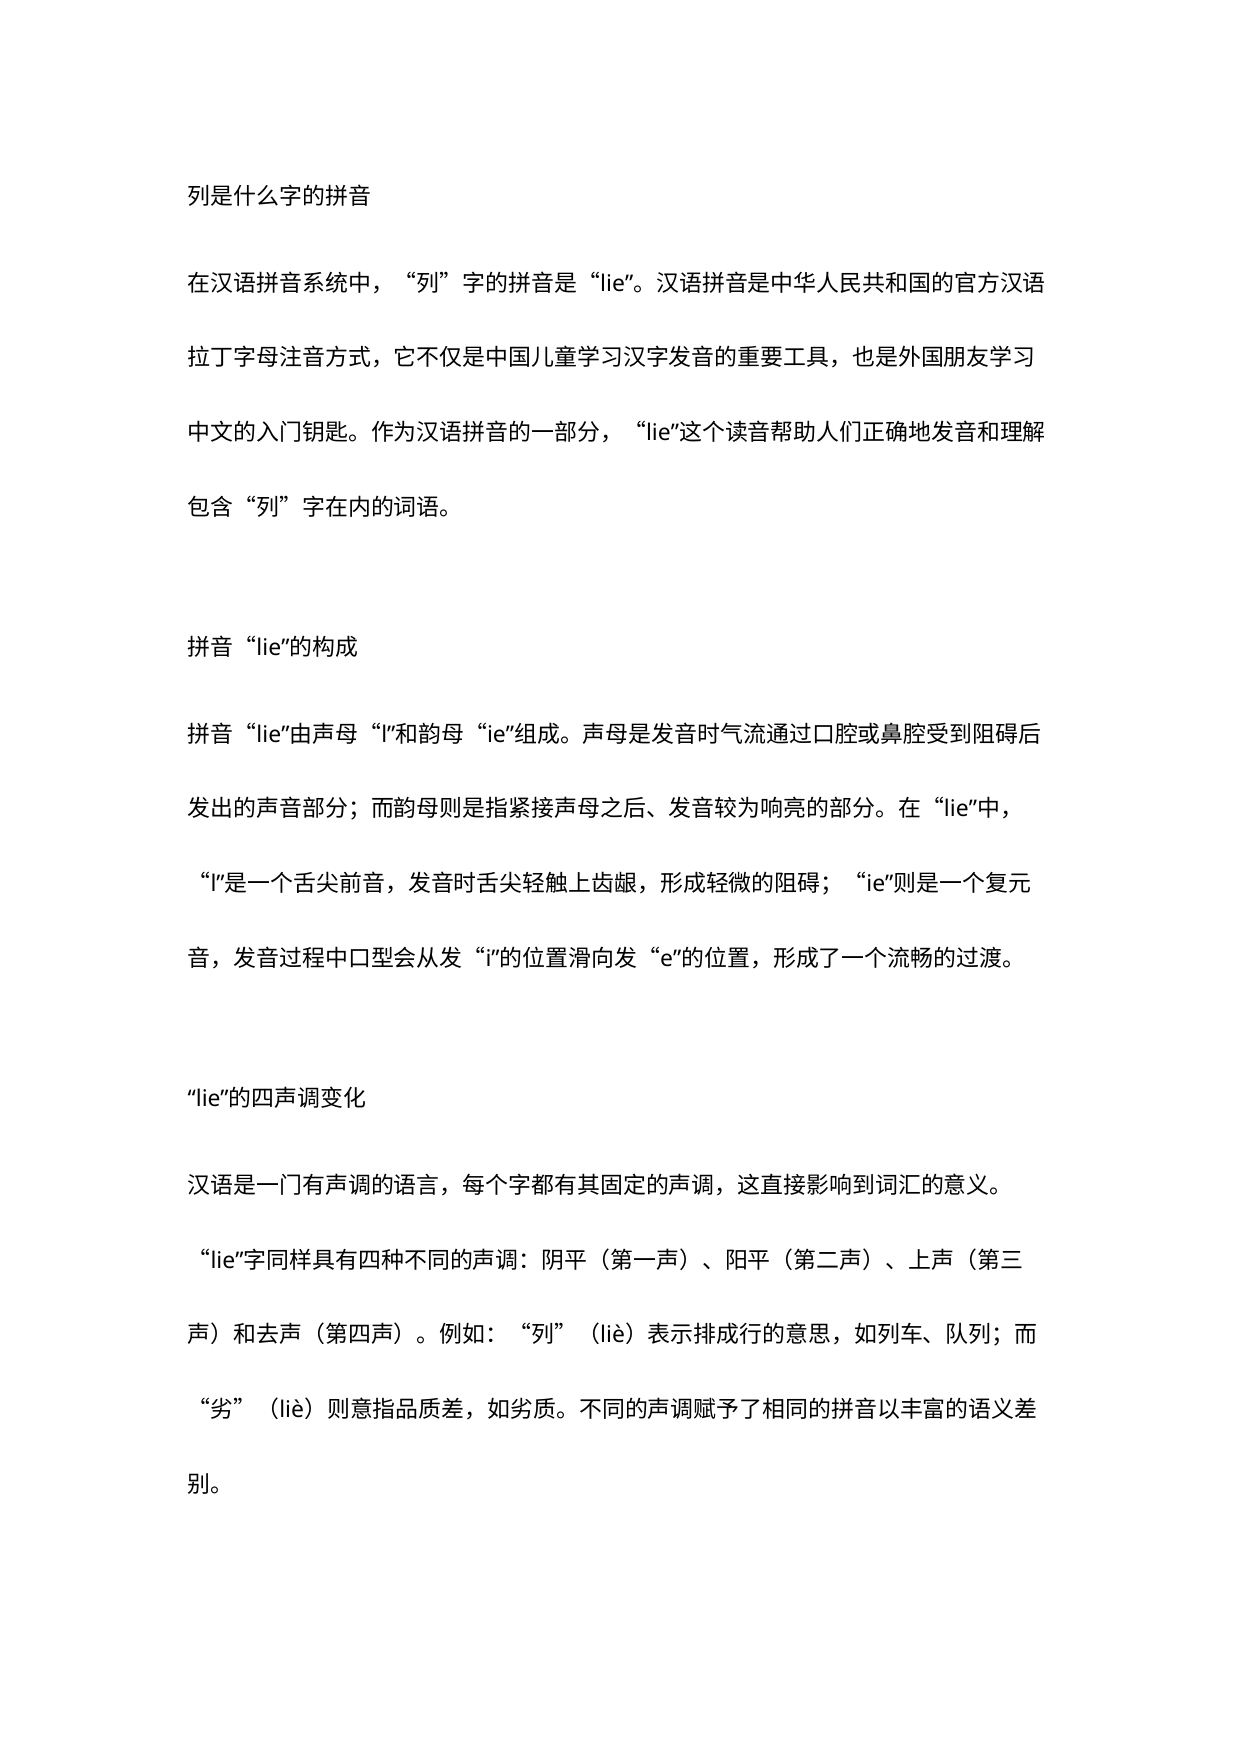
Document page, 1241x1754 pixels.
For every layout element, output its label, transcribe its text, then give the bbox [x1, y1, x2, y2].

text “lie”的四声调变化 [187, 1064, 1053, 1129]
text 拼音“lie”由声母“l”和韵母“ie”组成。声母是发音时气流通过口腔或鼻腔受到阻碍后发出的声音部分；而韵母则是指紧接声母之后、发音较为响亮的部分。在“lie”中，“l”是一个舌尖前音，发音时舌尖轻触上齿龈，形成轻微的阻碍；“ie”则是一个复元音，发音过程中口型会从发“i”的位置滑向发“e”的位置，形成了一个流畅的过渡。 [187, 700, 1053, 989]
text 拼音“lie”的构成 [187, 613, 1053, 678]
text 列是什么字的拼音 [187, 162, 1053, 227]
text 在汉语拼音系统中，“列”字的拼音是“lie”。汉语拼音是中华人民共和国的官方汉语拉丁字母注音方式，它不仅是中国儿童学习汉字发音的重要工具，也是外国朋友学习中文的入门钥匙。作为汉语拼音的一部分，“lie”这个读音帮助人们正确地发音和理解包含“列”字在内的词语。 [187, 248, 1053, 538]
text 汉语是一门有声调的语言，每个字都有其固定的声调，这直接影响到词汇的意义。“lie”字同样具有四种不同的声调：阴平（第一声）、阳平（第二声）、上声（第三声）和去声（第四声）。例如：“列”（liè）表示排成行的意思，如列车、队列；而“劣”（liè）则意指品质差，如劣质。不同的声调赋予了相同的拼音以丰富的语义差别。 [187, 1151, 1053, 1515]
